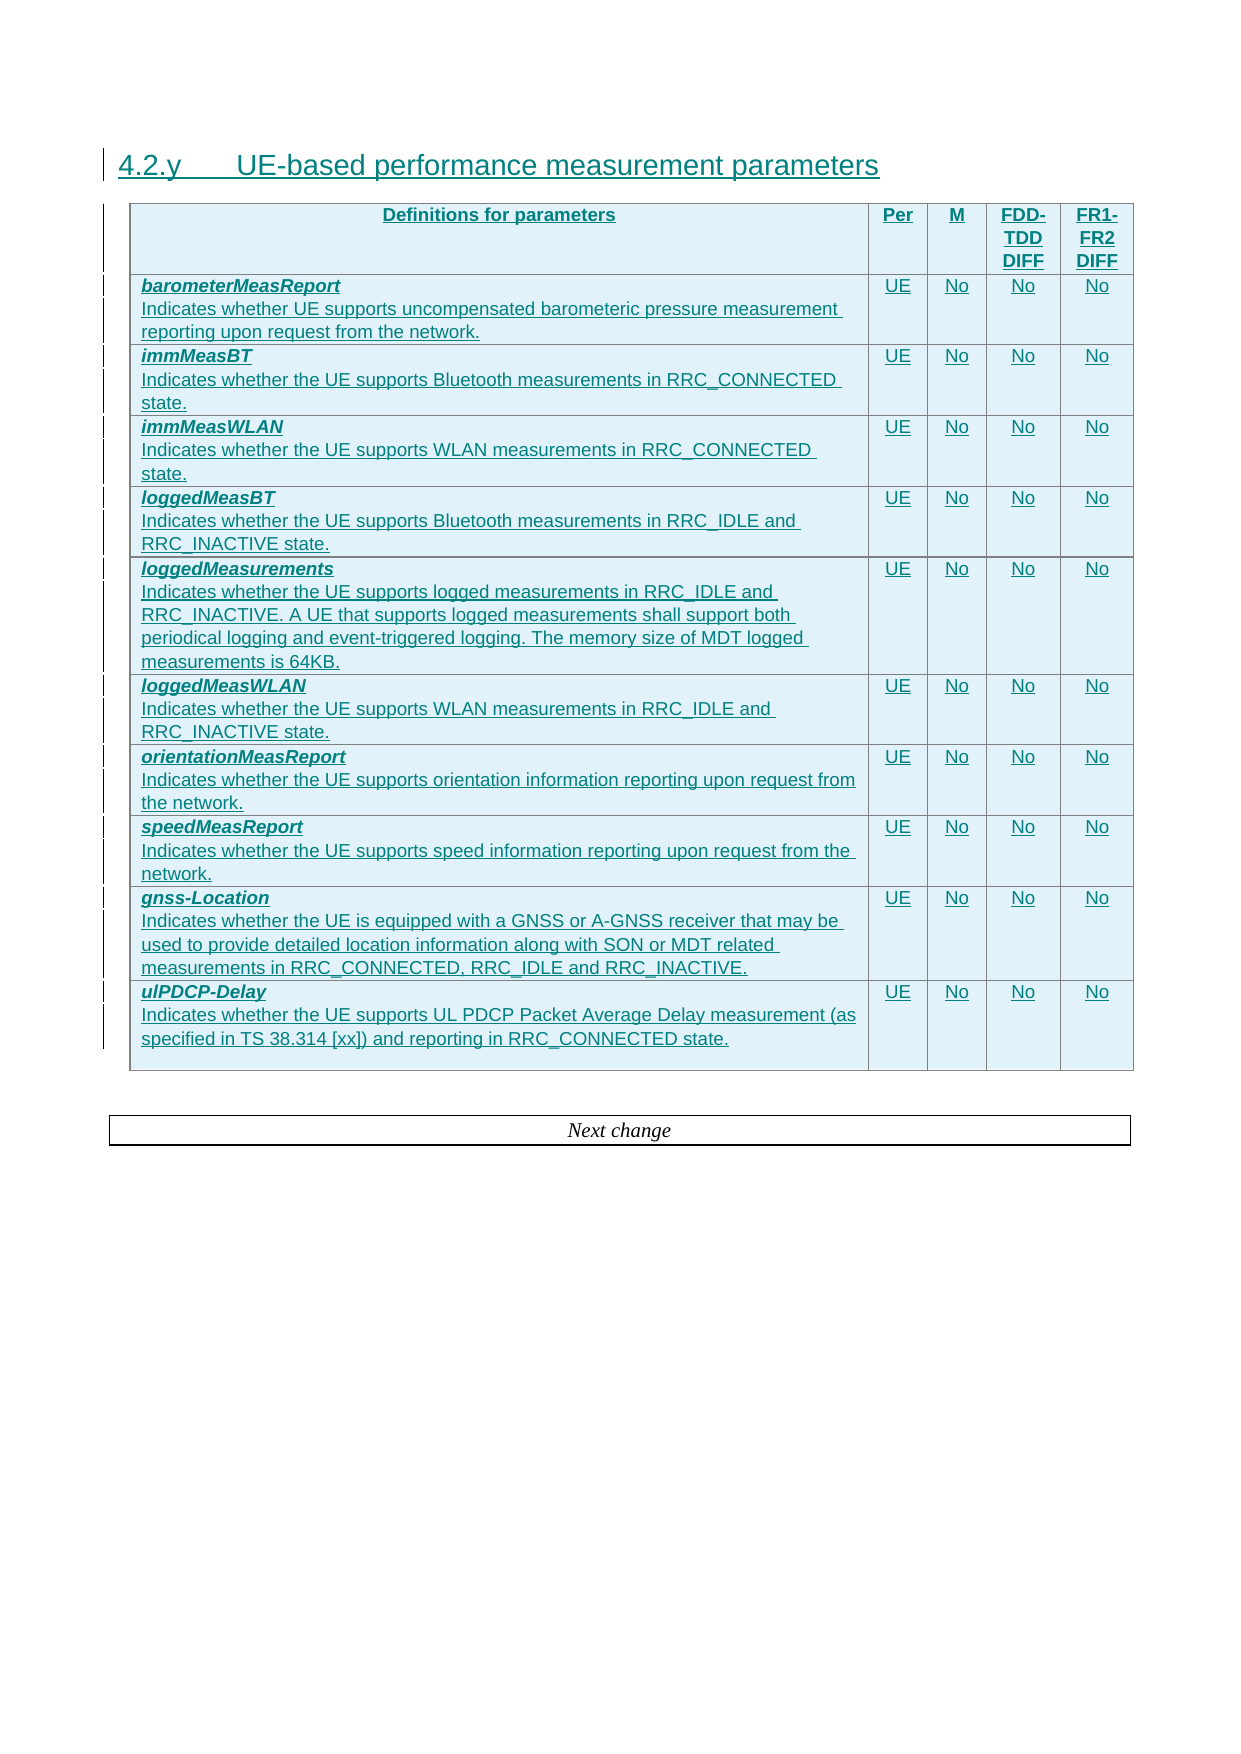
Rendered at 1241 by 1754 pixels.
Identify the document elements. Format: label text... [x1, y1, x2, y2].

text Next change [110, 1116, 1130, 1144]
